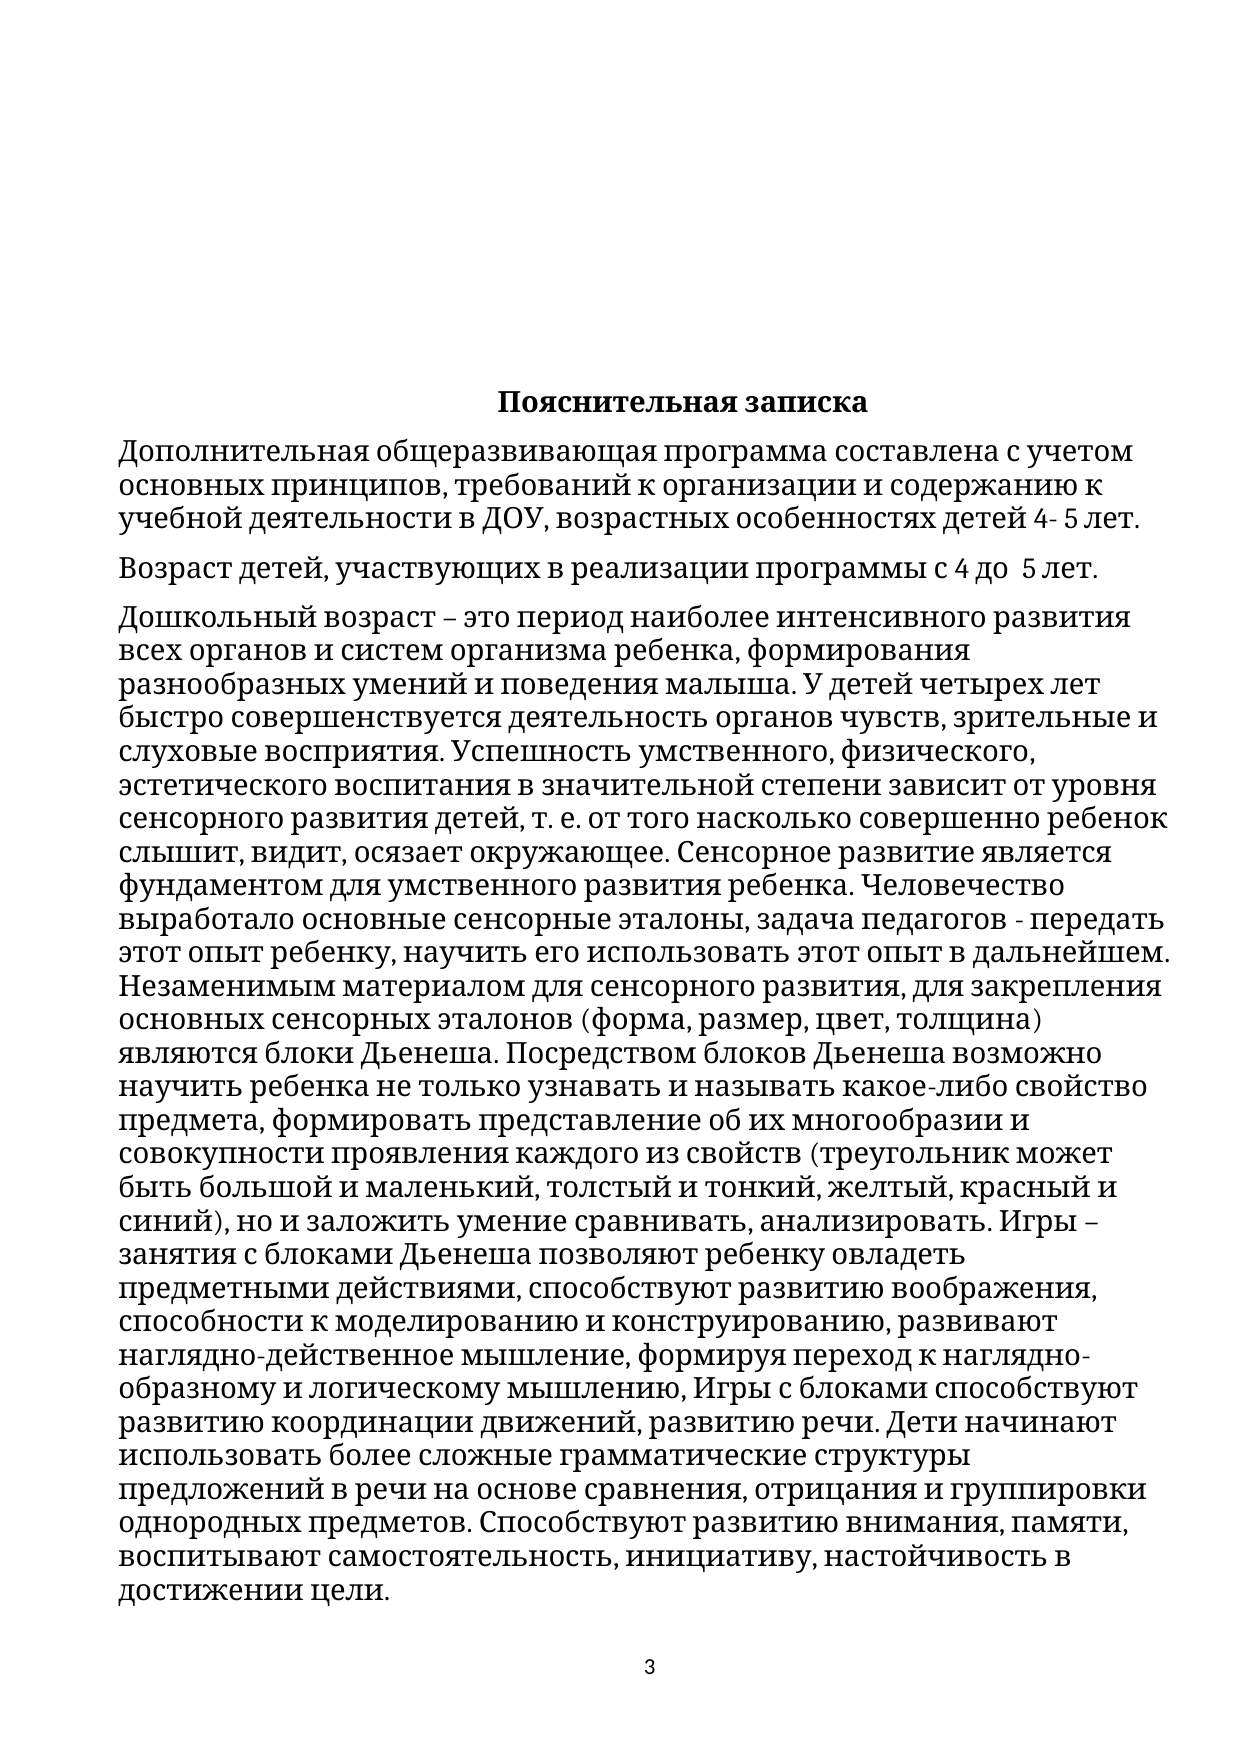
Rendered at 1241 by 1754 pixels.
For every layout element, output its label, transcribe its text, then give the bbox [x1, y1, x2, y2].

text Дополнительная общеразвивающая программа составлена с учетом основных принципов, требований к организации и содержанию к учебной деятельности в ДОУ, возрастных особенностях детей 4- 5 лет. [118, 436, 1181, 536]
text Пояснительная записка [118, 386, 1181, 420]
text Дошкольный возраст – это период наиболее интенсивного развития всех органов и систем организма ребенка, формирования разнообразных умений и поведения малыша. У детей четырех лет быстро совершенствуется деятельность органов чувств, зрительные и слуховые восприятия. Успешность умственного, физического, эстетического воспитания в значительной степени зависит от уровня сенсорного развития детей, т. е. от того насколько совершенно ребенок слышит, видит, осязает окружающее. Сенсорное развитие является фундаментом для умственного развития ребенка. Человечество выработало основные сенсорные эталоны, задача педагогов - передать этот опыт ребенку, научить его использовать этот опыт в дальнейшем. Незаменимым материалом для сенсорного развития, для закрепления основных сенсорных эталонов (форма, размер, цвет, толщина) являются блоки Дьенеша. Посредством блоков Дьенеша возможно научить ребенка не только узнавать и называть какое-либо свойство предмета, формировать представление об их многообразии и совокупности проявления каждого из свойств (треугольник может быть большой и маленький, толстый и тонкий, желтый, красный и синий), но и заложить умение сравнивать, анализировать. Игры – занятия с блоками Дьенеша позволяют ребенку овладеть предметными действиями, способствуют развитию воображения, способности к моделированию и конструированию, развивают наглядно-действенное мышление, формируя переход к наглядно-образному и логическому мышлению, Игры с блоками способствуют развитию координации движений, развитию речи. Дети начинают использовать более сложные грамматические структуры предложений в речи на основе сравнения, отрицания и группировки однородных предметов. Способствуют развитию внимания, памяти, воспитывают самостоятельность, инициативу, настойчивость в достижении цели. [118, 601, 1181, 1607]
text Возраст детей, участвующих в реализации программы с 4 до 5 лет. [118, 552, 1181, 585]
